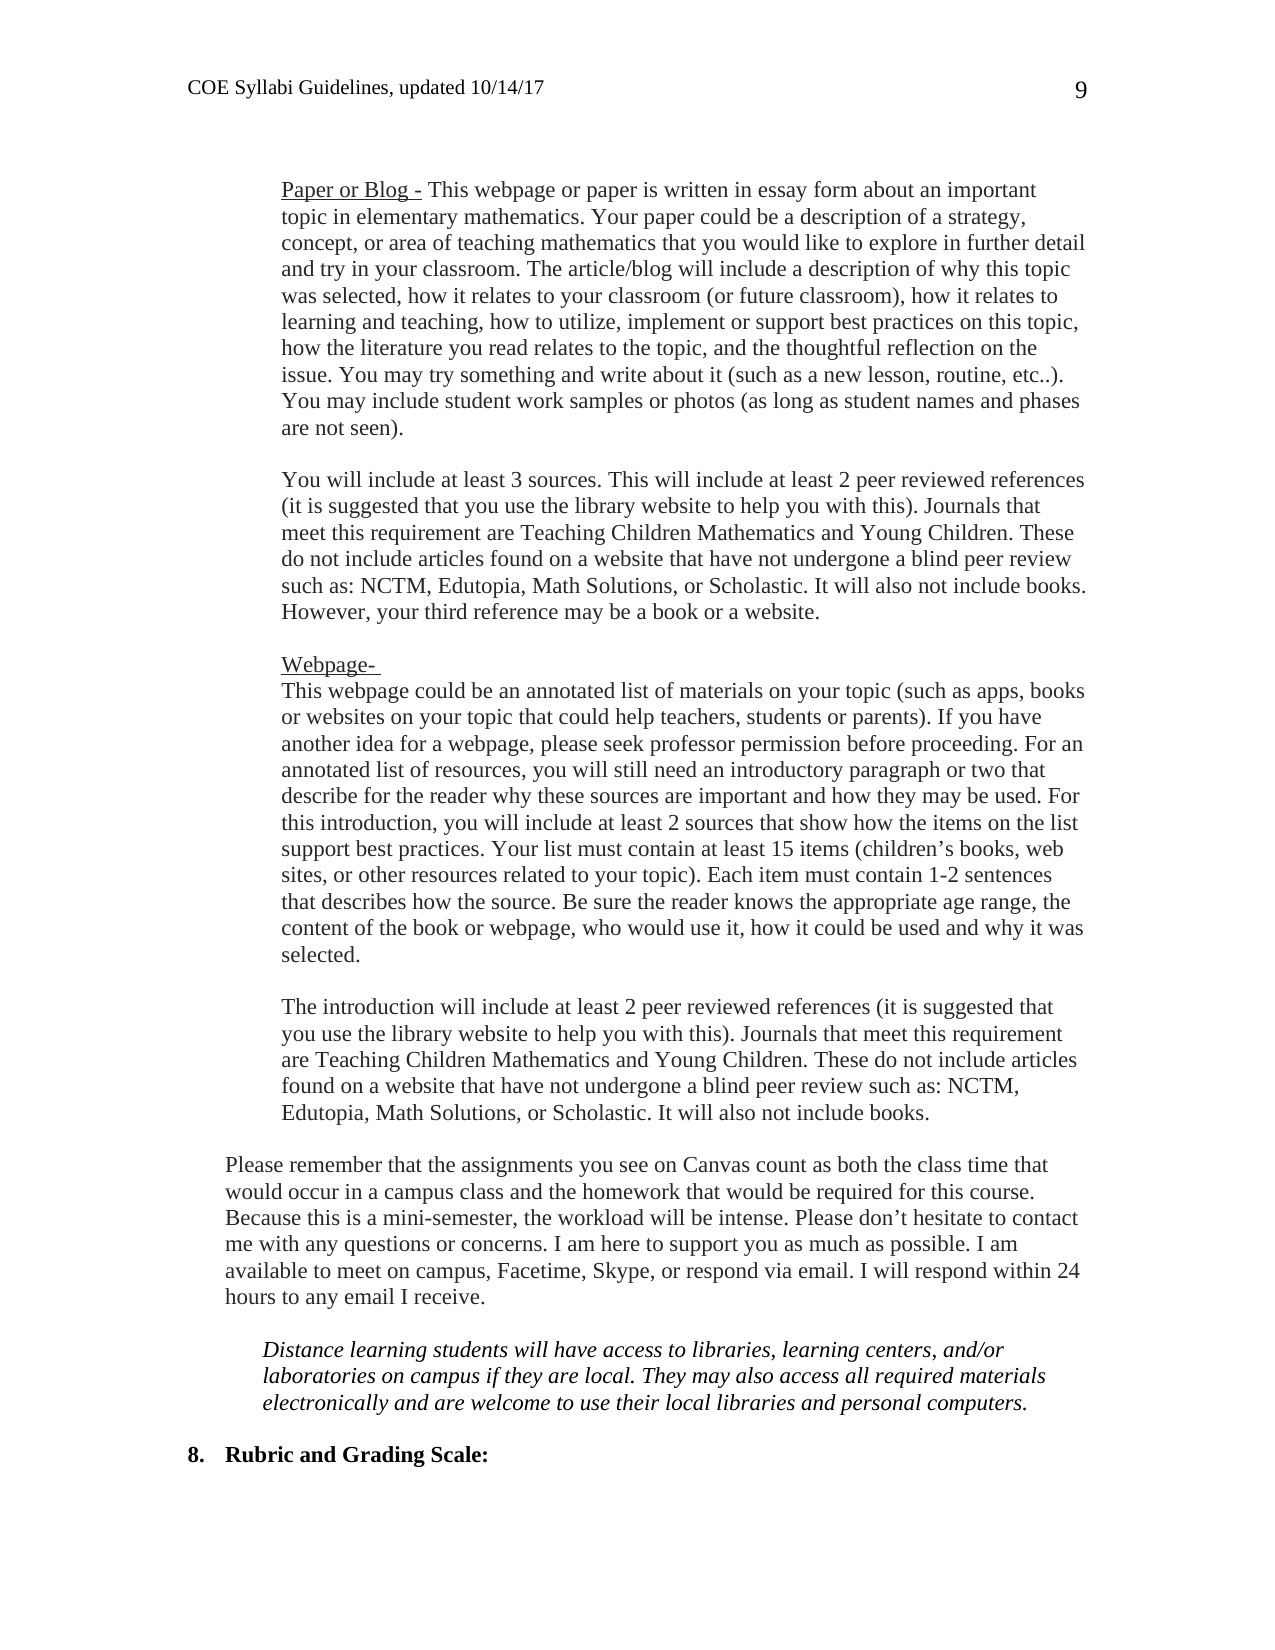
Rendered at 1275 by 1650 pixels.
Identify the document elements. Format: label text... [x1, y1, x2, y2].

text Webpage- [281, 651, 1087, 677]
list Rubric and Grading Scale: [187, 1441, 1087, 1468]
text Paper or Blog - This webpage or paper is written in essay form about an important topic in elementary mathematics. Your paper could be a description of a strategy, concept, or area of teaching mathematics that you would like to explore in further detail and try in your classroom. The article/blog will include a description of why this topic was selected, how it relates to your classroom (or future classroom), how it relates to learning and teaching, how to utilize, implement or support best practices on this topic, how the literature you read relates to the topic, and the thoughtful reflection on the issue. You may try something and write about it (such as a new lesson, routine, etc..). You may include student work samples or photos (as long as student names and phases are not seen). [281, 176, 1087, 440]
text This webpage could be an annotated list of materials on your topic (such as apps, books or websites on your topic that could help teachers, students or parents). If you have another idea for a webpage, please seek professor permission before proceeding. For an annotated list of resources, you will still need an introductory paragraph or two that describe for the reader why these sources are important and how they may be used. For this introduction, you will include at least 2 sources that show how the items on the list support best practices. Your list must contain at least 15 items (children’s books, web sites, or other resources related to your topic). Each item must contain 1-2 sentences that describes how the source. Be sure the reader knows the appropriate age range, the content of the book or webpage, who would use it, how it could be used and why it was selected. [281, 677, 1087, 967]
text Please remember that the assignments you see on Canvas count as both the class time that would occur in a campus class and the homework that would be required for this course. Because this is a mini-semester, the workload will be intense. Please don’t hesitate to contact me with any questions or concerns. I am here to support you as much as possible. I am available to meet on campus, Facetime, Skype, or respond via email. I will respond within 24 hours to any email I receive. [225, 1151, 1087, 1309]
text You will include at least 3 sources. This will include at least 2 peer reviewed references (it is suggested that you use the library website to help you with this). Journals that meet this requirement are Teaching Children Mathematics and Young Children. These do not include articles found on a website that have not undergone a blind peer review such as: NCTM, Edutopia, Math Solutions, or Scholastic. It will also not include books. However, your third reference may be a book or a website. [281, 466, 1087, 624]
text Distance learning students will have access to libraries, learning centers, and/or laboratories on campus if they are local. They may also access all required materials electronically and are welcome to use their local libraries and personal computers. [262, 1336, 1087, 1415]
text The introduction will include at least 2 peer reviewed references (it is suggested that you use the library website to help you with this). Journals that meet this requirement are Teaching Children Mathematics and Young Children. These do not include articles found on a website that have not undergone a blind peer review such as: NCTM, Edutopia, Math Solutions, or Scholastic. It will also not include books. [281, 993, 1087, 1125]
